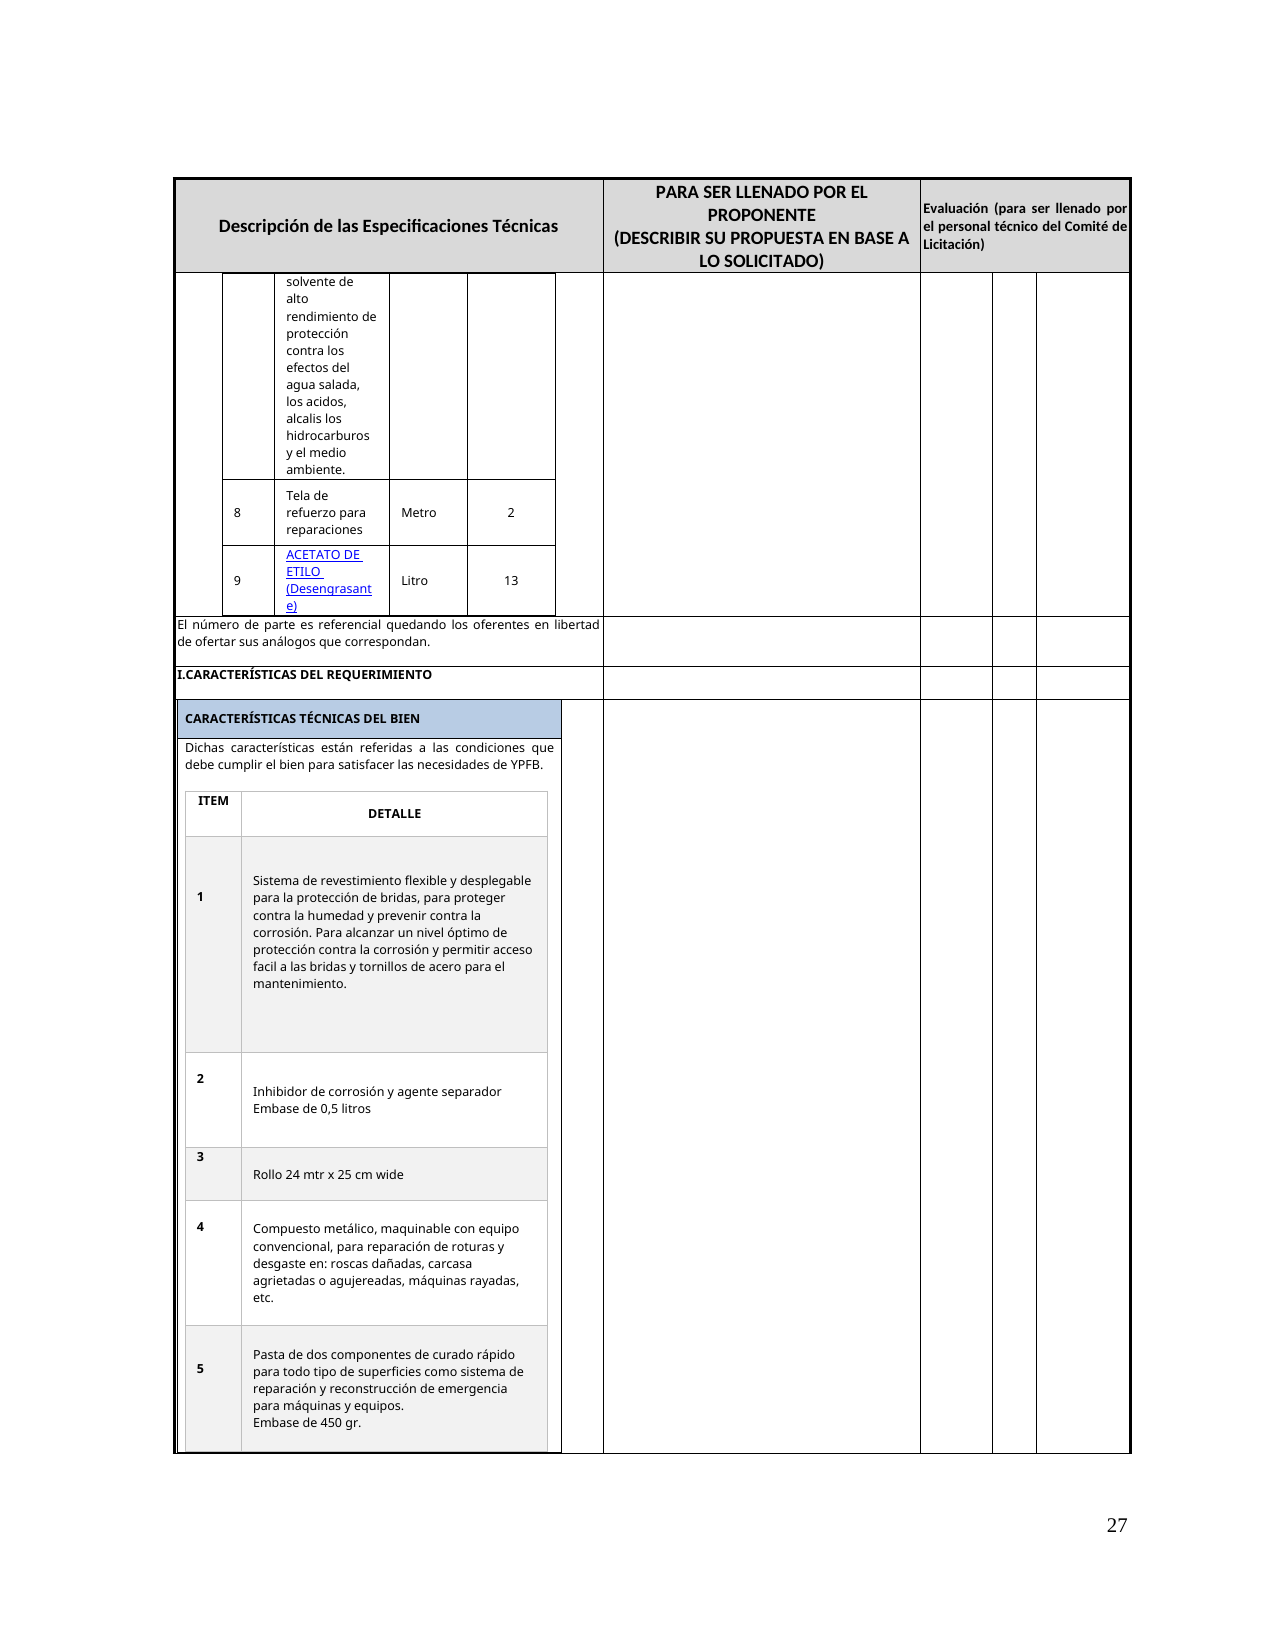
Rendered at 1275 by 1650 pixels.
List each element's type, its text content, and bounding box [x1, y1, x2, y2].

table_cell [275, 546, 389, 615]
table_cell [1037, 273, 1129, 616]
table_cell [993, 273, 1036, 616]
table_cell [223, 480, 274, 545]
table_cell [275, 274, 389, 479]
table_cell El número de parte es referencial quedando los oferentes en libertad de ofertar sus análogos que correspondan. [176, 617, 603, 666]
table_cell [921, 273, 992, 616]
table_cell [390, 274, 467, 479]
table_cell [1037, 617, 1129, 666]
table_cell [993, 700, 1036, 1453]
table_cell [223, 546, 274, 615]
table_cell [562, 700, 603, 1453]
table_cell [556, 273, 603, 616]
table_cell [275, 480, 389, 545]
table_header Evaluación (para ser llenado por el personal técnico del Comité de Licitación) [921, 180, 1129, 272]
table_header Descripción de las Especificaciones Técnicas [176, 180, 603, 272]
table_cell [390, 480, 467, 545]
table_cell [468, 274, 555, 479]
table_cell [468, 480, 555, 545]
table_cell [468, 546, 555, 615]
table_cell [390, 546, 467, 615]
table_cell [921, 667, 992, 698]
table_header PARA SER LLENADO POR EL PROPONENTE (DESCRIBIR SU PROPUESTA EN BASE A LO SOLICITADO) [604, 180, 920, 272]
table_cell [176, 273, 222, 616]
table_cell [178, 739, 561, 1452]
table_cell [604, 667, 920, 698]
table_cell [223, 274, 274, 479]
table_cell [921, 617, 992, 666]
table_cell I.CARACTERÍSTICAS DEL REQUERIMIENTO [176, 667, 603, 698]
table_cell [1037, 667, 1129, 698]
table_cell [993, 617, 1036, 666]
table_cell [921, 700, 992, 1453]
table_cell [993, 667, 1036, 698]
table_cell [1037, 700, 1129, 1453]
table_cell [604, 273, 920, 616]
table_cell [604, 700, 920, 1453]
table_cell [604, 617, 920, 666]
